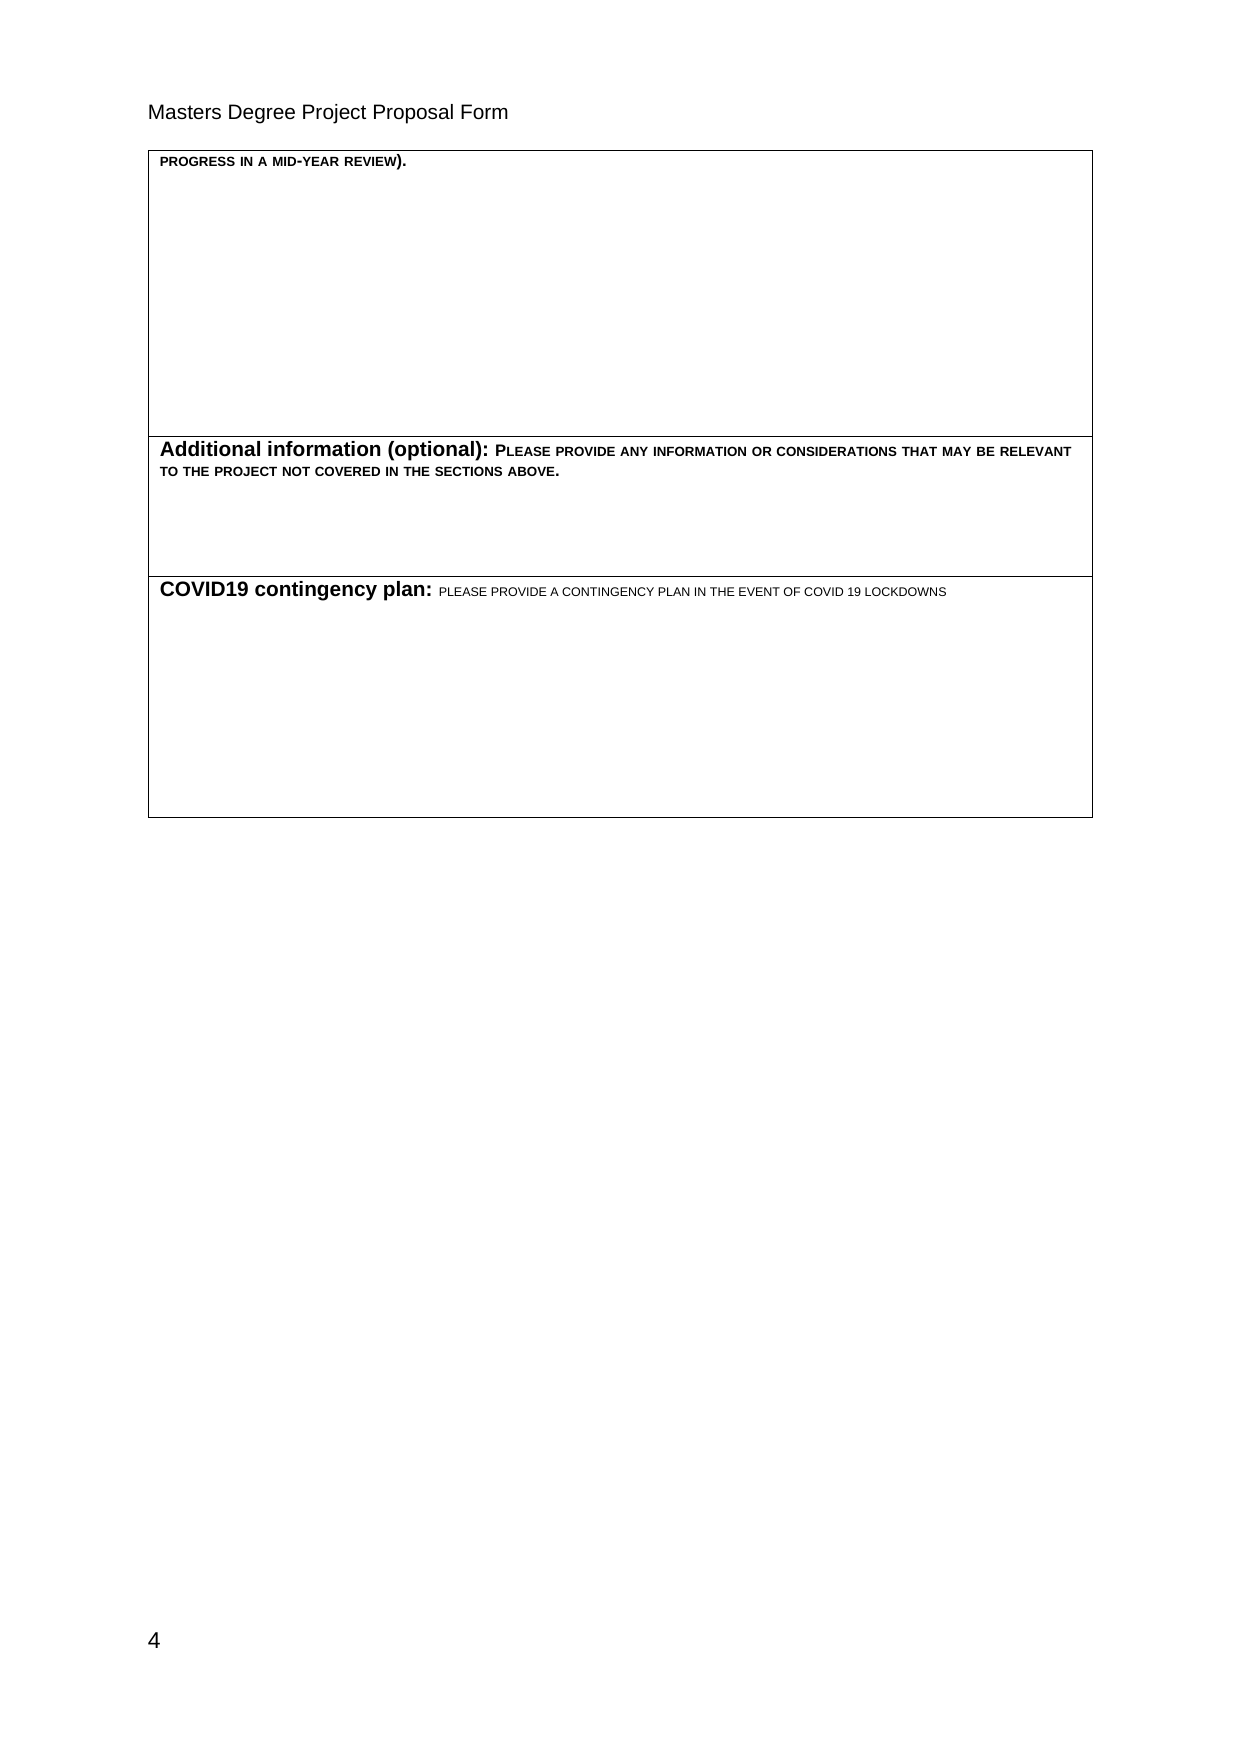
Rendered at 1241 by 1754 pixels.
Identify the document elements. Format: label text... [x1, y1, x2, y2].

table_cell Additional information (optional): Please provide any information or considerations that may be relevant to the project not covered in the sections above. [149, 437, 1092, 576]
table_cell COVID19 contingency plan: PLEASE PROVIDE A CONTINGENCY PLAN IN THE EVENT OF COVID 19 LOCKDOWNS [149, 577, 1092, 817]
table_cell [149, 151, 1092, 436]
